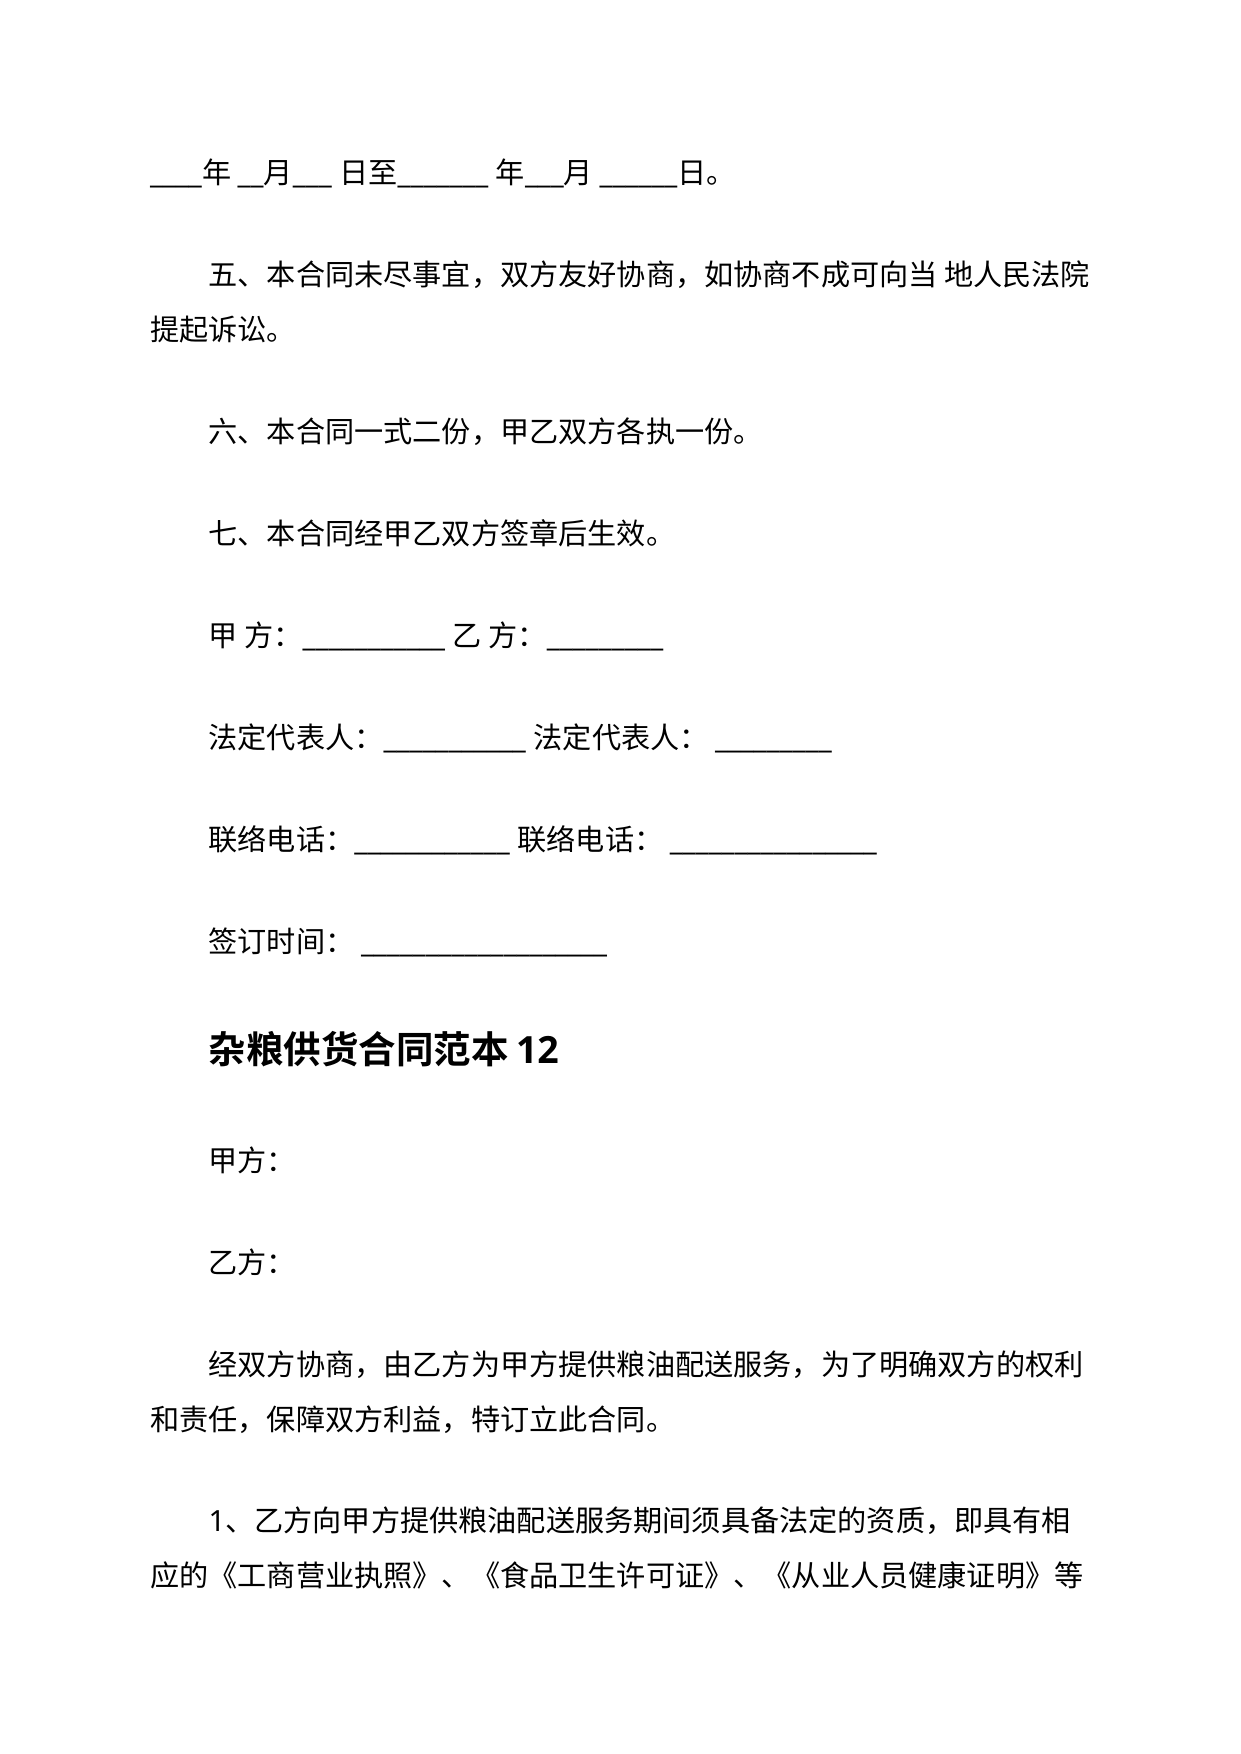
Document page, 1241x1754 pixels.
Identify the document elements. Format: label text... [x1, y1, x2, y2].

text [150, 1498, 1090, 1595]
text 法定代表人：___________ 法定代表人： _________ [150, 714, 1090, 757]
text 七、本合同经甲乙双方签章后生效。 [150, 510, 1090, 553]
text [150, 150, 1090, 192]
text 杂粮供货合同范本12 [150, 1020, 1090, 1074]
text 甲方： [150, 1138, 1090, 1180]
text 甲 方：___________ 乙 方：_________ [150, 612, 1090, 654]
text 经双方协商，由乙方为甲方提供粮油配送服务，为了明确双方的权利和责任，保障双方利益，特订立此合同。 [150, 1341, 1090, 1438]
text 联络电话：____________ 联络电话： ________________ [150, 816, 1090, 858]
text 五、本合同未尽事宜，双方友好协商，如协商不成可向当 地人民法院提起诉讼。 [150, 252, 1090, 349]
text 签订时间： ___________________ [150, 918, 1090, 961]
text 六、本合同一式二份，甲乙双方各执一份。 [150, 409, 1090, 451]
text 乙方： [150, 1239, 1090, 1282]
